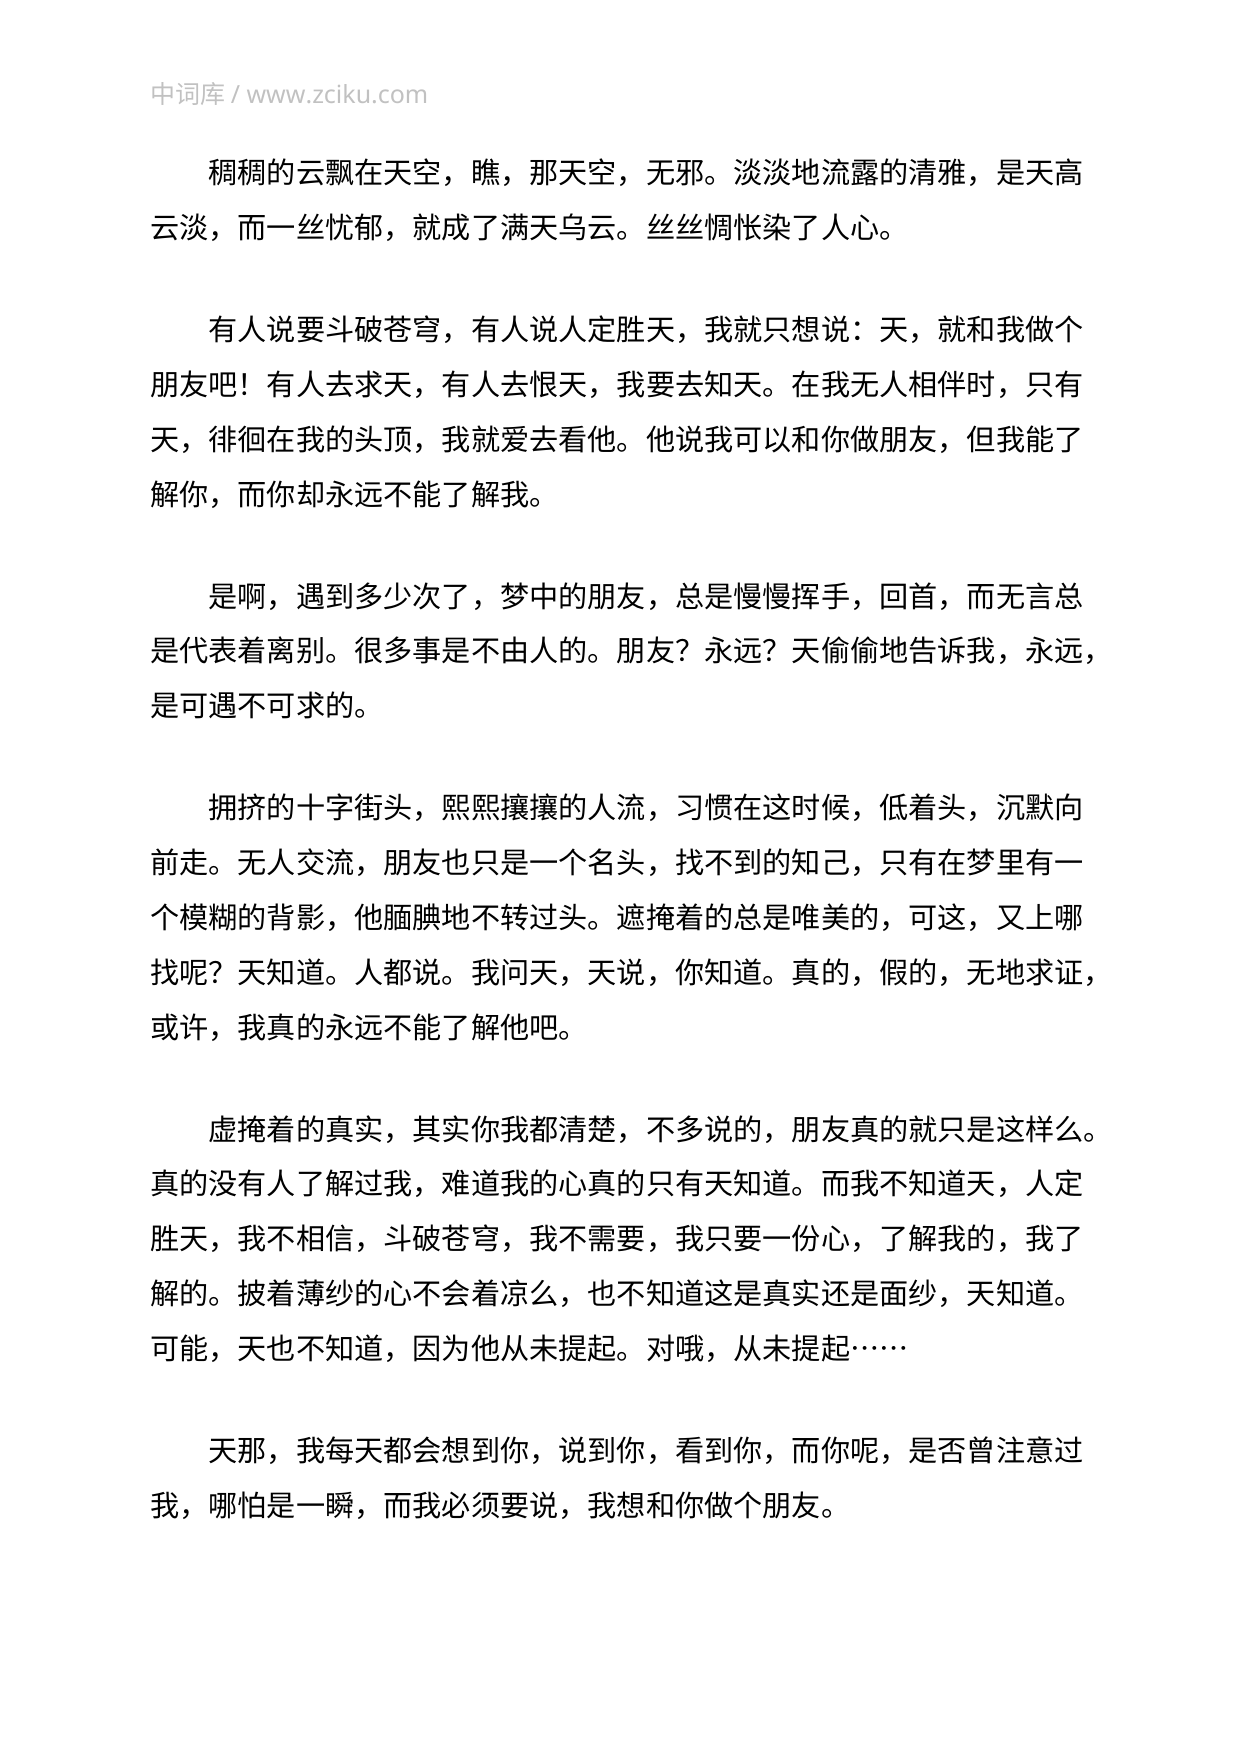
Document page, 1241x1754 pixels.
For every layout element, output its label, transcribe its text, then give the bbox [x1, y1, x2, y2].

text 是啊，遇到多少次了，梦中的朋友，总是慢慢挥手，回首，而无言总是代表着离别。很多事是不由人的。朋友？永远？天偷偷地告诉我，永远，是可遇不可求的。 [150, 573, 1090, 725]
text 虚掩着的真实，其实你我都清楚，不多说的，朋友真的就只是这样么。真的没有人了解过我，难道我的心真的只有天知道。而我不知道天，人定胜天，我不相信，斗破苍穹，我不需要，我只要一份心，了解我的，我了解的。披着薄纱的心不会着凉么，也不知道这是真实还是面纱，天知道。可能，天也不知道，因为他从未提起。对哦，从未提起…… [150, 1106, 1090, 1368]
text 有人说要斗破苍穹，有人说人定胜天，我就只想说：天，就和我做个朋友吧！有人去求天，有人去恨天，我要去知天。在我无人相伴时，只有天，徘徊在我的头顶，我就爱去看他。他说我可以和你做朋友，但我能了解你，而你却永远不能了解我。 [150, 307, 1090, 514]
text 拥挤的十字街头，熙熙攘攘的人流，习惯在这时候，低着头，沉默向前走。无人交流，朋友也只是一个名头，找不到的知己，只有在梦里有一个模糊的背影，他腼腆地不转过头。遮掩着的总是唯美的，可这，又上哪找呢？天知道。人都说。我问天，天说，你知道。真的，假的，无地求证，或许，我真的永远不能了解他吧。 [150, 785, 1090, 1047]
text 稠稠的云飘在天空，瞧，那天空，无邪。淡淡地流露的清雅，是天高云淡，而一丝忧郁，就成了满天乌云。丝丝惆怅染了人心。 [150, 150, 1090, 247]
text 天那，我每天都会想到你，说到你，看到你，而你呢，是否曾注意过我，哪怕是一瞬，而我必须要说，我想和你做个朋友。 [150, 1427, 1090, 1524]
